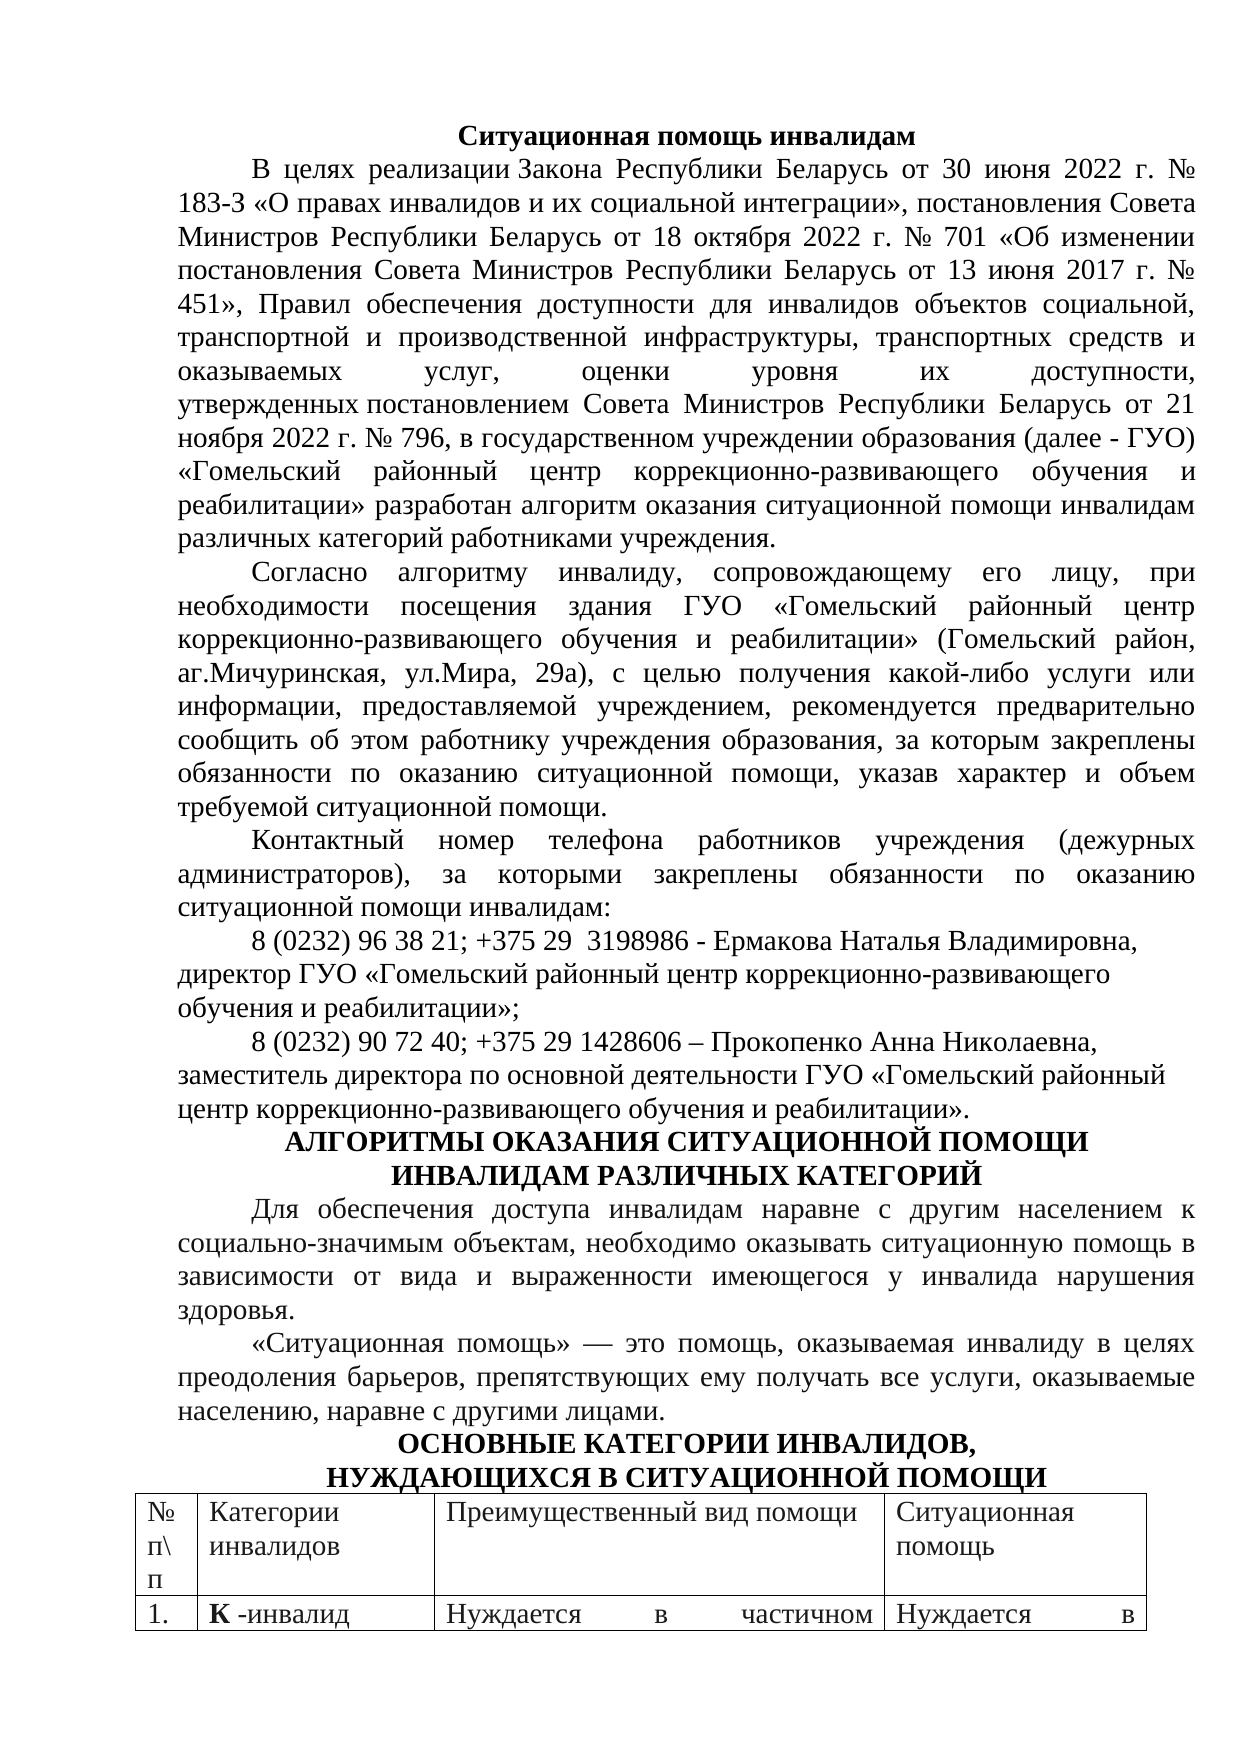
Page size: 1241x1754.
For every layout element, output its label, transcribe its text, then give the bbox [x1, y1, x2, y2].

subtitle Ситуационная помощь инвалидам [177, 118, 1196, 152]
text В целях реализации Закона Республики Беларусь от 30 июня 2022 г. № 183-З «О правах инвалидов и их социальной интеграции», постановления Совета Министров Республики Беларусь от 18 октября 2022 г. № 701 «Об изменении постановления Совета Министров Республики Беларусь от 13 июня 2017 г. № 451», Правил обеспечения доступности для инвалидов объектов социальной, транспортной и производственной инфраструктуры, транспортных средств и оказываемых услуг, оценки уровня их доступности, утвержденных постановлением Совета Министров Республики Беларусь от 21 ноября 2022 г. № 796, в государственном учреждении образования (далее - ГУО) «Гомельский районный центр коррекционно-развивающего обучения и реабилитации» разработан алгоритм оказания ситуационной помощи инвалидам различных категорий работниками учреждения. [177, 152, 1196, 554]
text 8 (0232) 96 38 21; +375 29 3198986 - Ермакова Наталья Владимировна, директор ГУО «Гомельский районный центр коррекционно-развивающего обучения и реабилитации»; [177, 923, 1196, 1024]
text «Ситуационная помощь» — это помощь, оказываемая инвалиду в целях преодоления барьеров, препятствующих ему получать все услуги, оказываемые населению, наравне с другими лицами. [177, 1326, 1196, 1426]
text 8 (0232) 90 72 40; +375 29 1428606 – Прокопенко Анна Николаевна, заместитель директора по основной деятельности ГУО «Гомельский районный центр коррекционно-развивающего обучения и реабилитации». [177, 1024, 1196, 1124]
text Согласно алгоритму инвалиду, сопровождающему его лицу, при необходимости посещения здания ГУО «Гомельский районный центр коррекционно-развивающего обучения и реабилитации» (Гомельский район, аг.Мичуринская, ул.Мира, 29а), с целью получения какой-либо услуги или информации, предоставляемой учреждением, рекомендуется предварительно сообщить об этом работнику учреждения образования, за которым закреплены обязанности по оказанию ситуационной помощи, указав характер и объем требуемой ситуационной помощи. [177, 554, 1196, 822]
text НУЖДАЮЩИХСЯ В СИТУАЦИОННОЙ ПОМОЩИ [177, 1460, 1196, 1493]
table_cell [885, 1596, 1146, 1629]
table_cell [198, 1596, 434, 1629]
table_header Ситуационная помощь [885, 1494, 1146, 1595]
text ИНВАЛИДАМ РАЗЛИЧНЫХ КАТЕГОРИЙ [177, 1158, 1196, 1191]
text ОСНОВНЫЕ КАТЕГОРИИ ИНВАЛИДОВ, [177, 1426, 1196, 1460]
table_cell 1. [136, 1596, 197, 1629]
table_header Преимущественный вид помощи [435, 1494, 884, 1595]
text АЛГОРИТМЫ ОКАЗАНИЯ СИТУАЦИОННОЙ ПОМОЩИ [177, 1124, 1196, 1158]
table_header № п\п [136, 1494, 197, 1595]
text Контактный номер телефона работников учреждения (дежурных администраторов), за которыми закреплены обязанности по оказанию ситуационной помощи инвалидам: [177, 822, 1196, 923]
text Для обеспечения доступа инвалидам наравне с другим населением к социально-значимым объектам, необходимо оказывать ситуационную помощь в зависимости от вида и выраженности имеющегося у инвалида нарушения здоровья. [177, 1191, 1196, 1326]
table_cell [435, 1596, 884, 1629]
table_header Категории инвалидов [198, 1494, 434, 1595]
